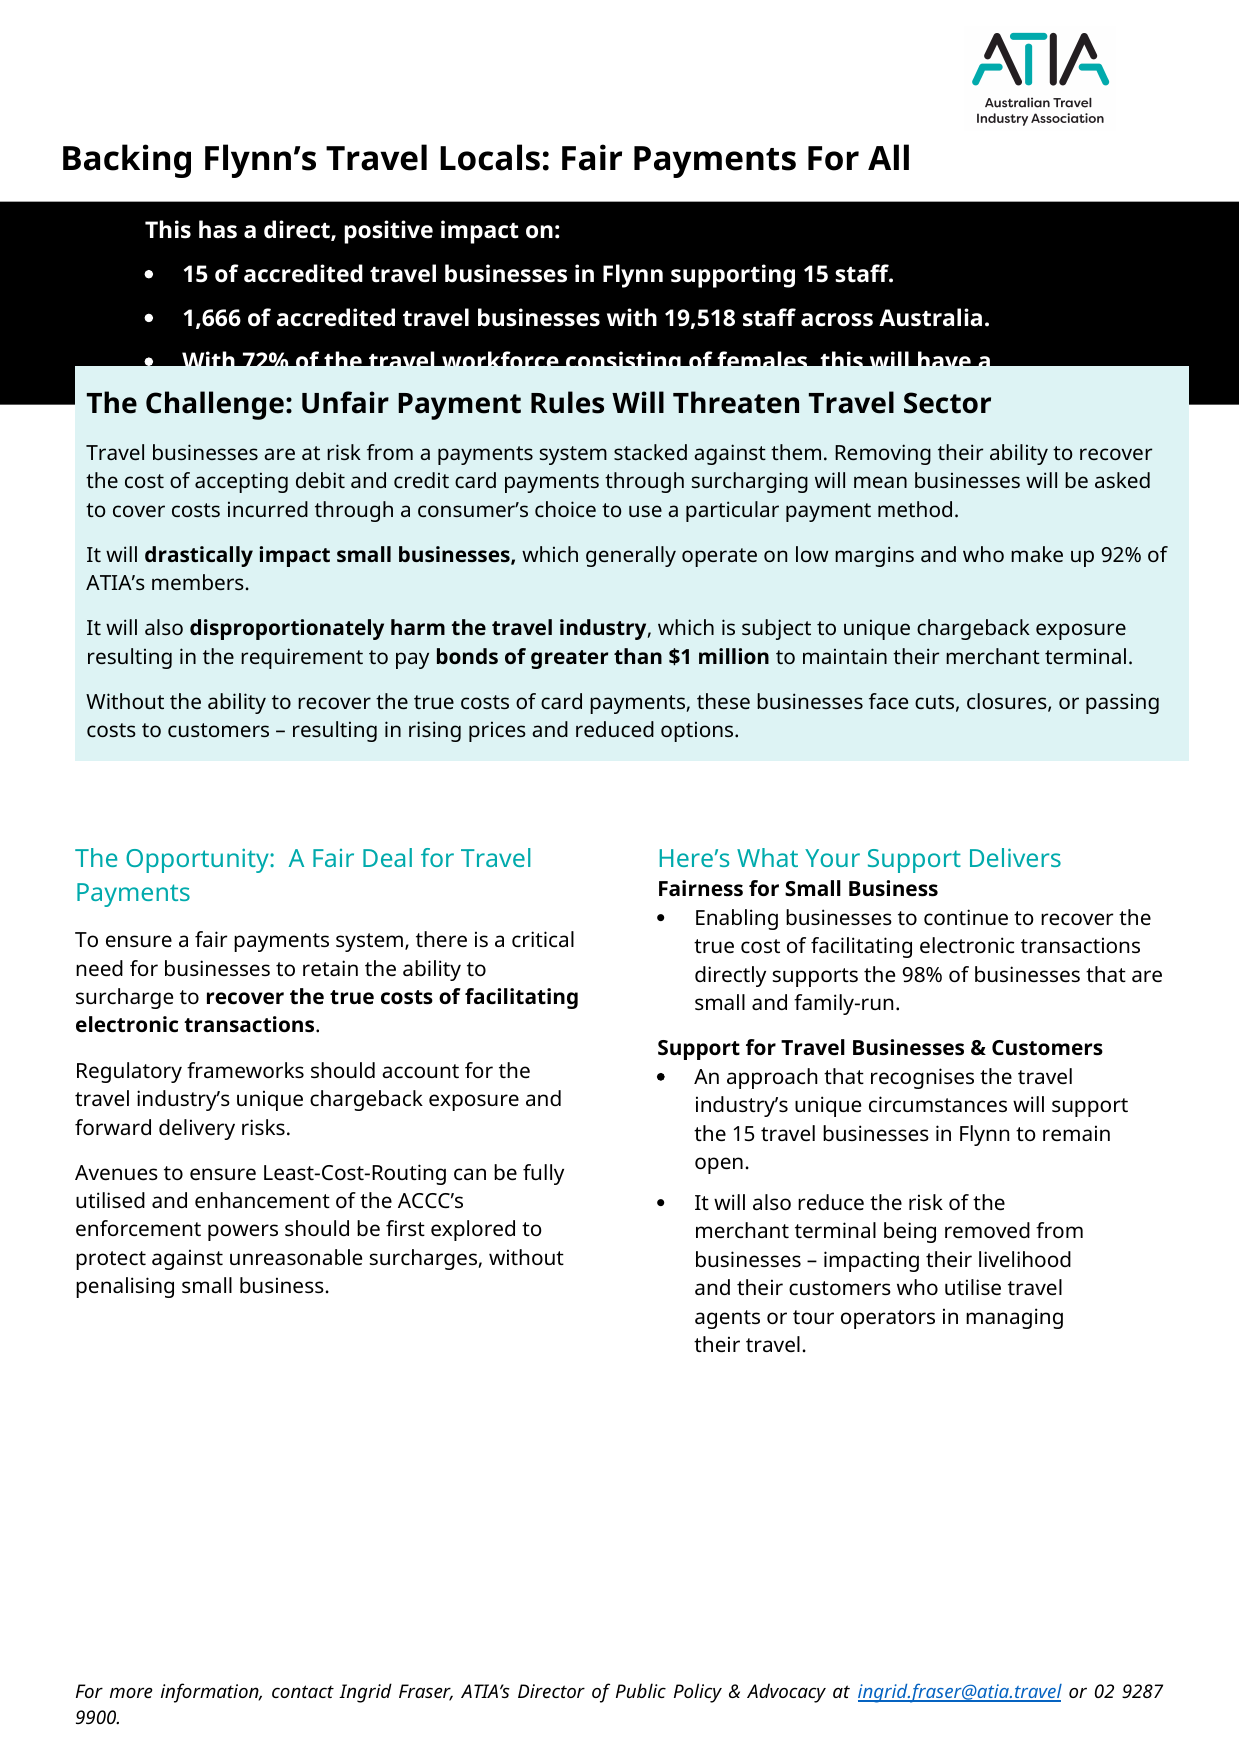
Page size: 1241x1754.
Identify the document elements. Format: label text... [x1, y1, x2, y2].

list An approach that recognises the travel industry’s unique circumstances will support the 15 travel businesses in Flynn to remain open. [657, 1062, 1165, 1176]
text To ensure a fair payments system, there is a critical need for businesses to retain the ability to surcharge to recover the true costs of facilitating electronic transactions. [75, 925, 583, 1039]
text The Opportunity: A Fair Deal for Travel Payments [75, 841, 583, 909]
text Here’s What Your Support Delivers [657, 841, 1165, 874]
picture [963, 26, 1117, 131]
list Enabling businesses to continue to recover the true cost of facilitating electronic transactions directly supports the 98% of businesses that are small and family-run. [657, 903, 1165, 1017]
list It will also reduce the risk of the merchant terminal being removed from businesses – impacting their livelihood and their customers who utilise travel agents or tour operators in managing their travel. [657, 1188, 1105, 1359]
text Support for Travel Businesses & Customers [657, 1033, 1165, 1062]
table_header The Challenge: Unfair Payment Rules Will Threaten Travel Sector Travel businesses are at risk from a payments system stacked against them. Removing their ability to recover the cost of accepting debit and credit card payments through surcharging will mean businesses will be asked to cover costs incurred through a consumer’s choice to use a particular payment method. It will drastically impact small businesses, which generally operate on low margins and who make up 92% of ATIA’s members. It will also disproportionately harm the travel industry, which is subject to unique chargeback exposure resulting in the requirement to pay bonds of greater than $1 million to maintain their merchant terminal. Without the ability to recover the true costs of card payments, these businesses face cuts, closures, or passing costs to customers – resulting in rising prices and reduced options. [75, 366, 1189, 761]
text Avenues to ensure Least-Cost-Routing can be fully utilised and enhancement of the ACCC’s enforcement powers should be first explored to protect against unreasonable surcharges, without penalising small business. [75, 1158, 583, 1300]
text Regulatory frameworks should account for the travel industry’s unique chargeback exposure and forward delivery risks. [75, 1056, 583, 1141]
text Backing Flynn’s Travel Locals: Fair Payments For All [60, 134, 1229, 180]
text Fairness for Small Business [657, 874, 1165, 903]
